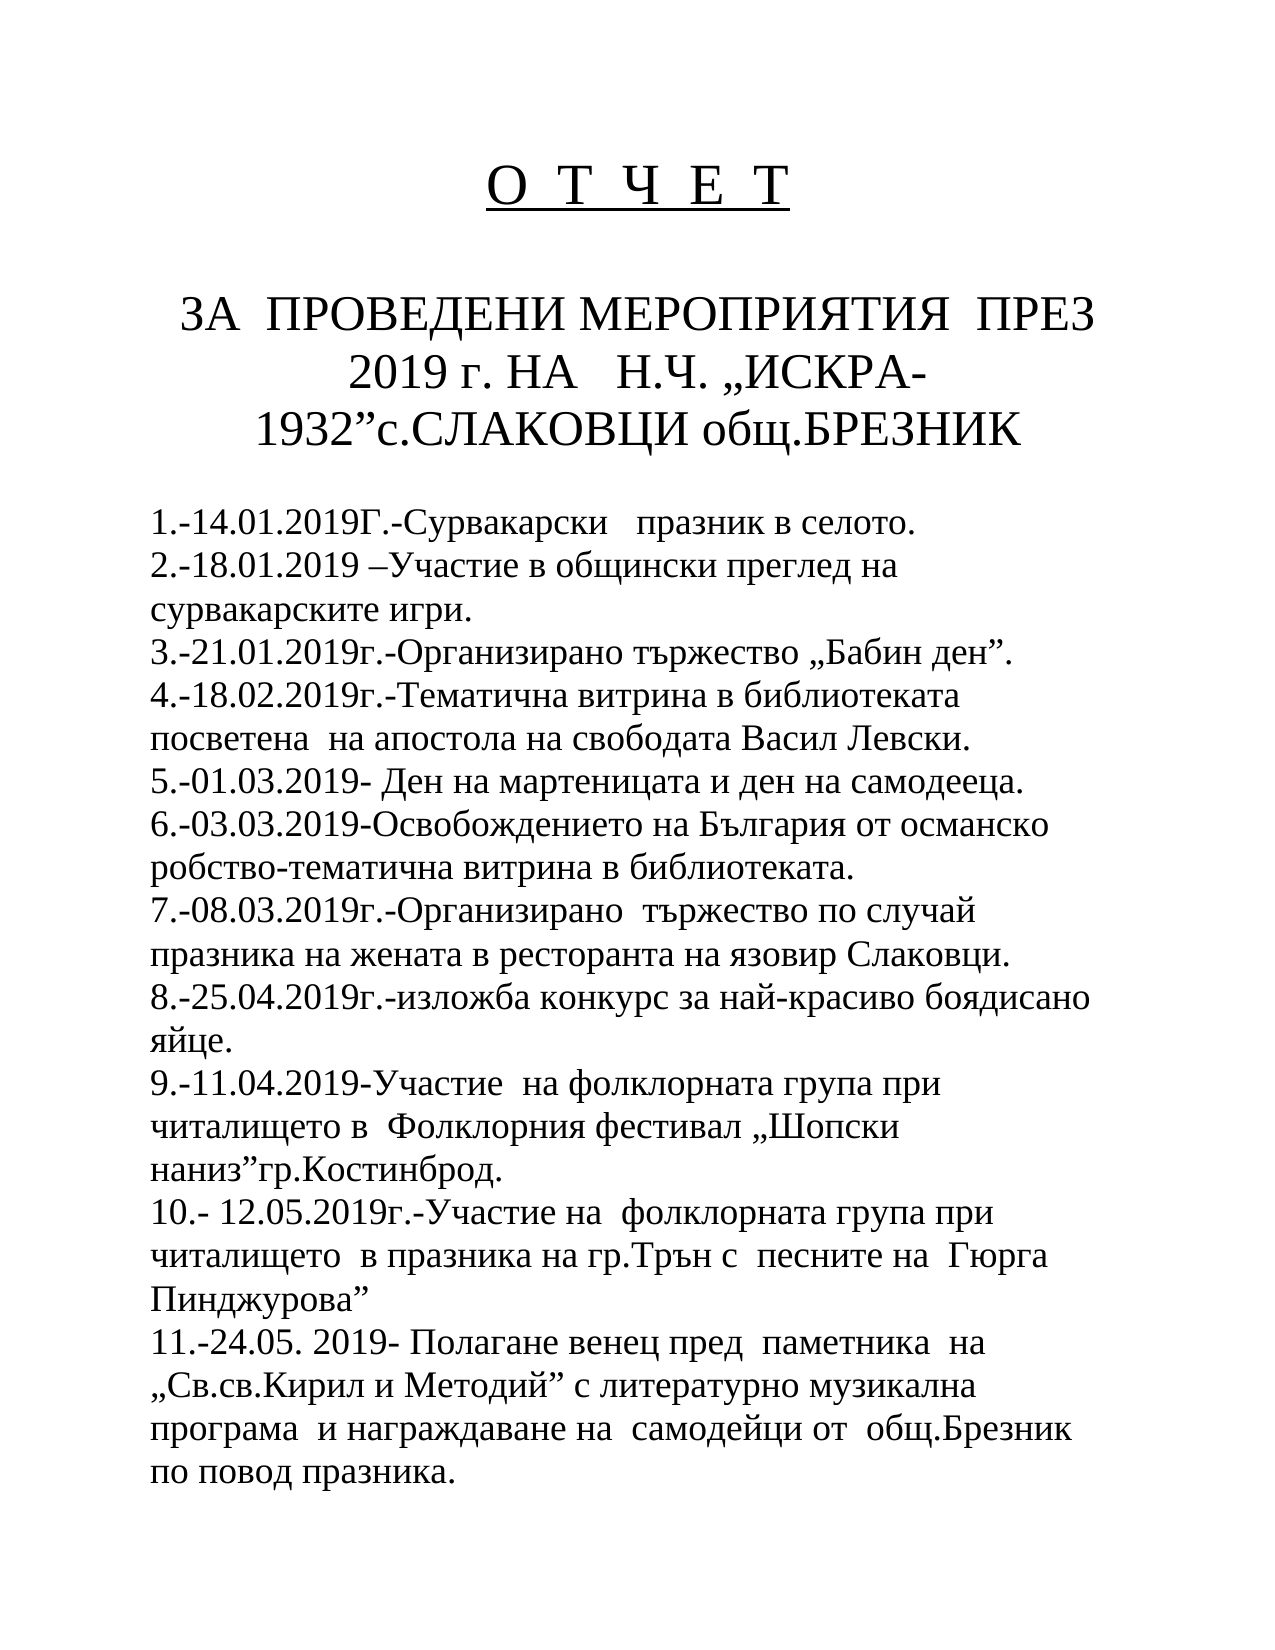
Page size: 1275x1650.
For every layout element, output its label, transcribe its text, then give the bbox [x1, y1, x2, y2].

text О Т Ч Е Т [150, 150, 1125, 217]
text 9.-11.04.2019-Участие на фолклорната група при читалището в Фолклорния фестивал „Шопски наниз”гр.Костинброд. [150, 1060, 1125, 1190]
text ЗА ПРОВЕДЕНИ МЕРОПРИЯТИЯ ПРЕЗ 2019 г. НА Н.Ч. „ИСКРА-1932”с.СЛАКОВЦИ общ.БРЕЗНИК [150, 284, 1125, 457]
text 7.-08.03.2019г.-Организирано тържество по случай празника на жената в ресторанта на язовир Слаковци. [150, 888, 1125, 974]
text 3.-21.01.2019г.-Организирано тържество „Бабин ден”. [150, 629, 1125, 672]
text 6.-03.03.2019-Освобождението на България от османско робство-тематична витрина в библиотеката. [150, 802, 1125, 888]
text 10.- 12.05.2019г.-Участие на фолклорната група при читалището в празника на гр.Трън с песните на Гюрга Пинджурова” [150, 1190, 1125, 1319]
text 8.-25.04.2019г.-изложба конкурс за най-красиво боядисано яйце. [150, 974, 1125, 1060]
text 11.-24.05. 2019- Полагане венец пред паметника на „Св.св.Кирил и Методий” с литературно музикална програма и награждаване на самодейци от общ.Брезник по повод празника. [150, 1319, 1125, 1492]
text 2.-18.01.2019 –Участие в общински преглед на сурвакарските игри. [150, 543, 1125, 629]
text 4.-18.02.2019г.-Тематична витрина в библиотеката посветена на апостола на свободата Васил Левски. [150, 672, 1125, 758]
text 1.-14.01.2019Г.-Сурвакарски празник в селото. [150, 500, 1125, 543]
text 5.-01.03.2019- Ден на мартеницата и ден на самодееца. [150, 758, 1125, 802]
